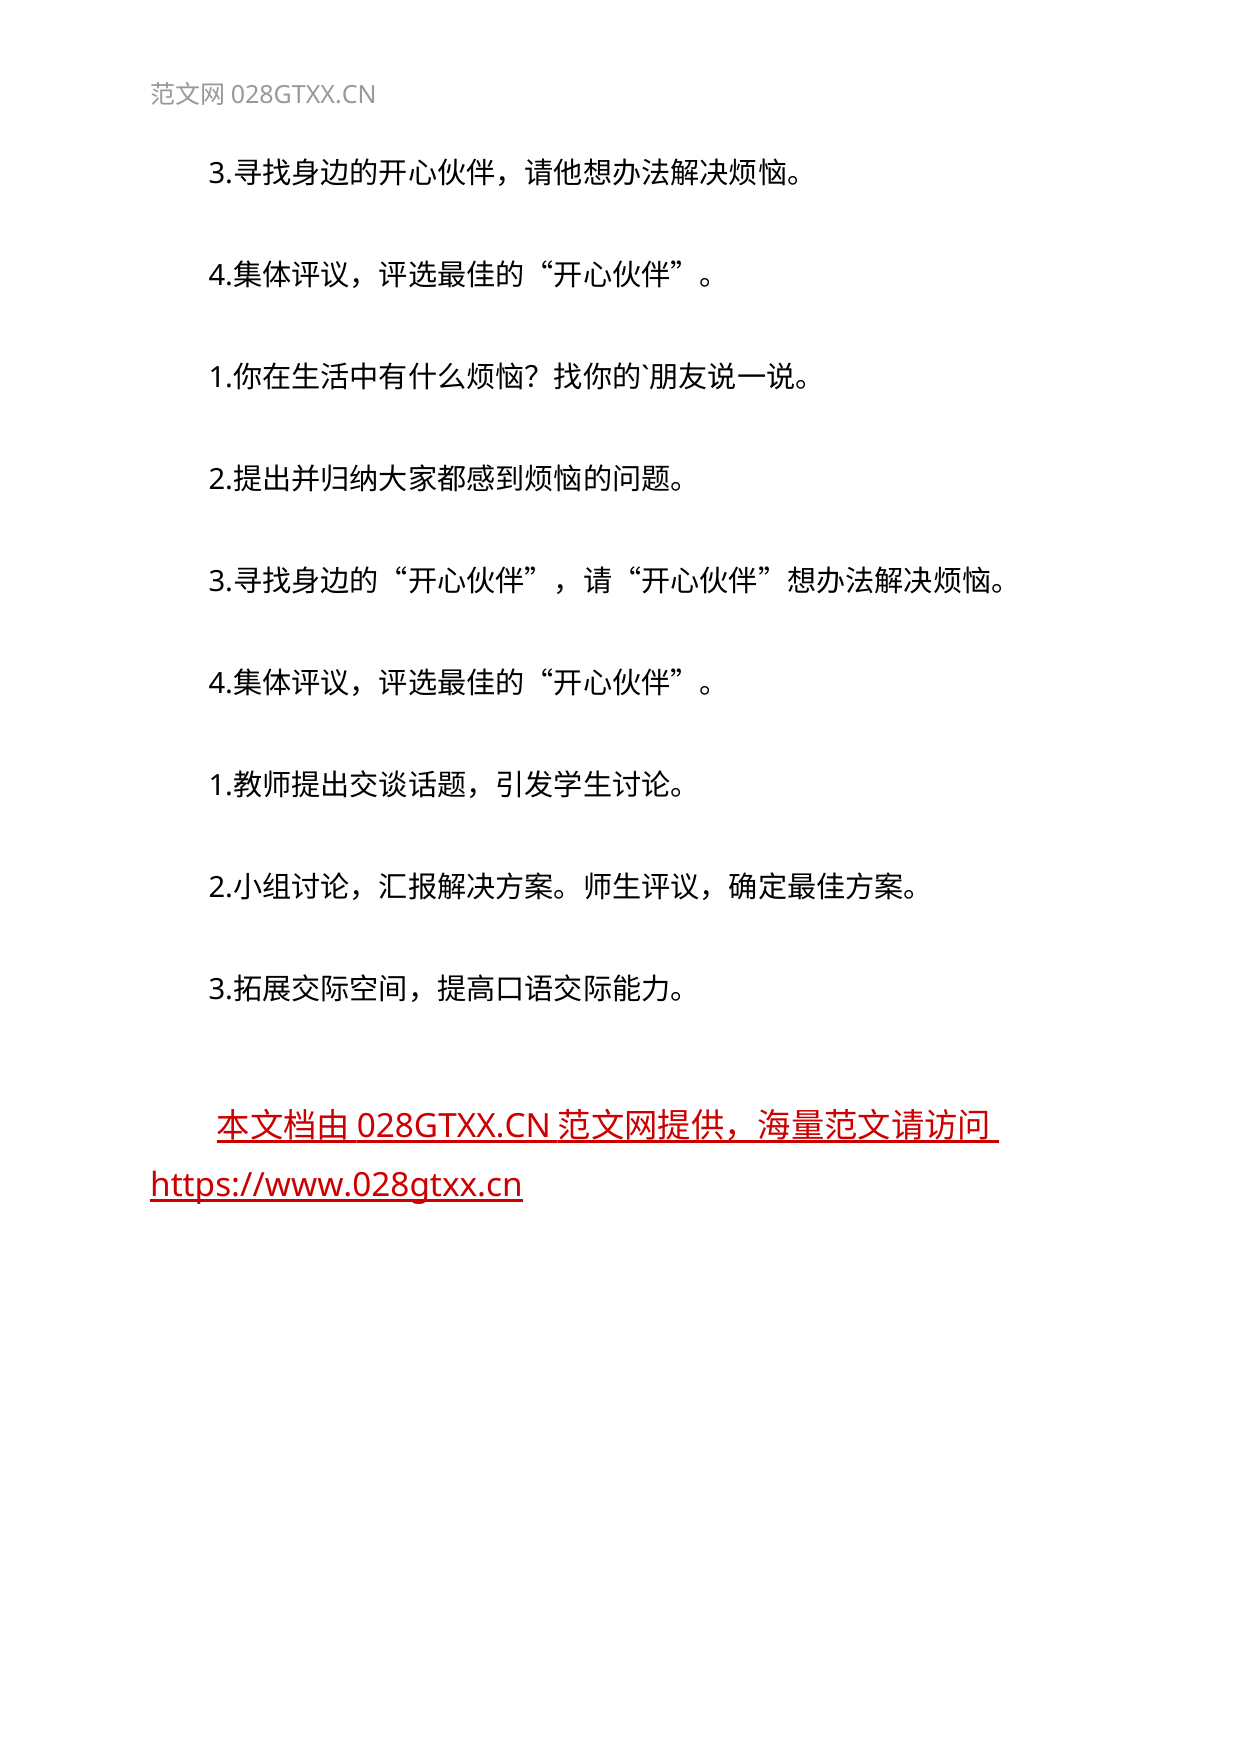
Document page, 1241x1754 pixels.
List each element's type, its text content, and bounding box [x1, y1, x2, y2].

text 4.集体评议，评选最佳的“开心伙伴”。 [150, 252, 1090, 294]
text 2.提出并归纳大家都感到烦恼的问题。 [150, 456, 1090, 498]
text 3.拓展交际空间，提高口语交际能力。 [150, 966, 1090, 1008]
text 3.寻找身边的“开心伙伴”，请“开心伙伴”想办法解决烦恼。 [150, 558, 1090, 600]
text 本文档由028GTXX.CN范文网提供，海量范文请访问 https://www.028gtxx.cn [150, 1099, 1090, 1206]
text 3.寻找身边的开心伙伴，请他想办法解决烦恼。 [150, 150, 1090, 192]
text 1.你在生活中有什么烦恼？找你的`朋友说一说。 [150, 354, 1090, 396]
text 1.教师提出交谈话题，引发学生讨论。 [150, 762, 1090, 804]
text 2.小组讨论，汇报解决方案。师生评议，确定最佳方案。 [150, 864, 1090, 906]
text 4.集体评议，评选最佳的“开心伙伴”。 [150, 660, 1090, 702]
